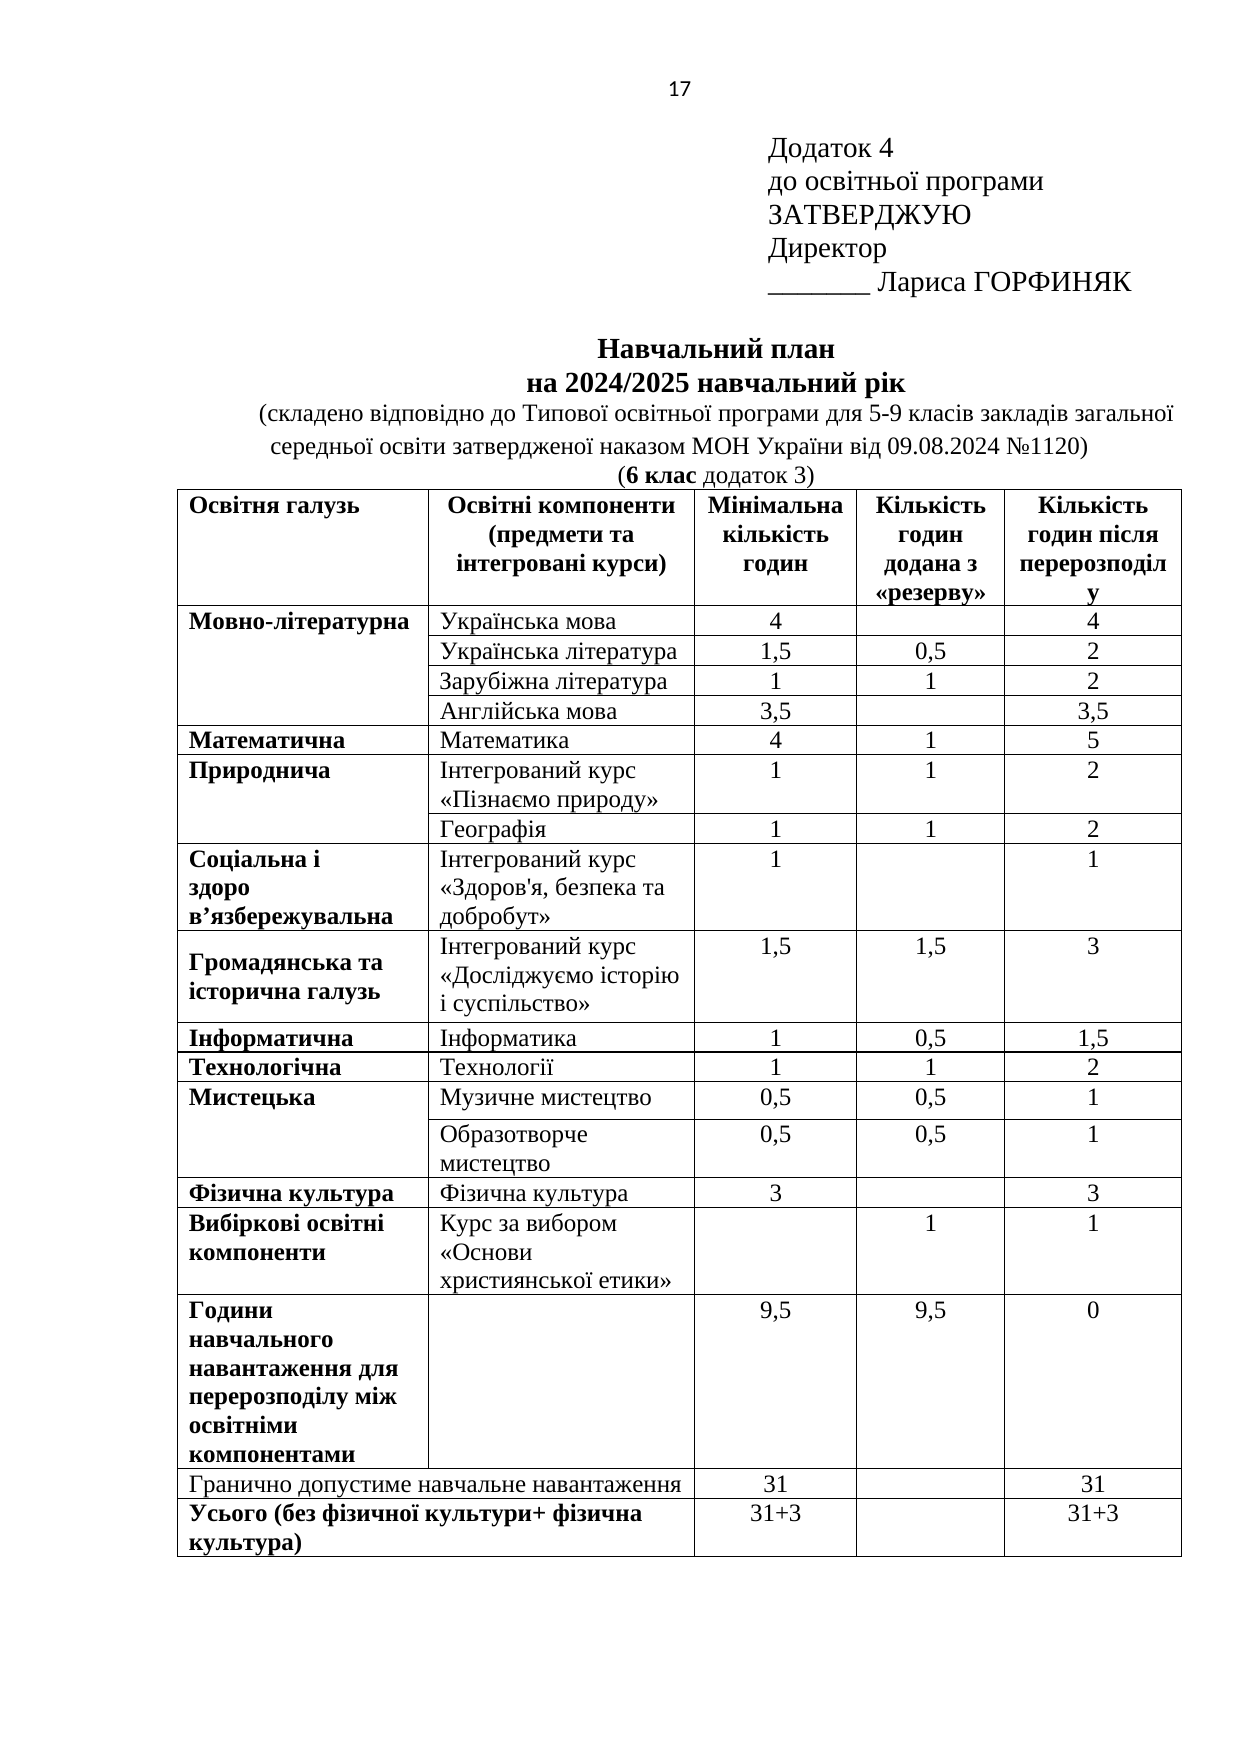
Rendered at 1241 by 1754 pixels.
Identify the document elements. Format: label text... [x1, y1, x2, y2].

table_cell Українська література [429, 636, 694, 665]
table_cell Вибіркові освітні компоненти [178, 1208, 428, 1294]
table_cell Гранично допустиме навчальне навантаження [178, 1469, 694, 1497]
table_cell 3,5 [1005, 696, 1181, 724]
text Додаток 4 [177, 130, 1181, 163]
table_cell 1 [695, 1023, 856, 1051]
table_cell Інформатика [429, 1023, 694, 1051]
table_cell 31+3 [695, 1499, 856, 1556]
table_cell 0 [1005, 1295, 1181, 1468]
table_cell 1 [1005, 1208, 1181, 1294]
table_cell [857, 1469, 1004, 1497]
table_cell 1 [857, 755, 1004, 813]
table_cell 3,5 [695, 696, 856, 724]
text ЗАТВЕРДЖУЮ [177, 197, 1181, 231]
table_cell 1 [695, 1053, 856, 1081]
table_cell 1 [857, 726, 1004, 754]
table_cell [857, 606, 1004, 635]
table_cell 5 [1005, 726, 1181, 754]
table_cell 1,5 [1005, 1023, 1181, 1051]
table_header Мінімальна кількість годин [695, 490, 856, 605]
table_cell [857, 844, 1004, 930]
text на 2024/2025 навчальний рік [177, 365, 1181, 398]
table_cell 1 [695, 844, 856, 930]
table_cell 4 [695, 606, 856, 635]
text (складено відповідно до Типової освітньої програми для 5-9 класів закладів загальної середньої освіти затвердженої наказом МОН України від 09.08.2024 №1120) [177, 398, 1181, 461]
table_cell 1 [1005, 1082, 1181, 1118]
text (6 клас додаток 3) [177, 461, 1181, 489]
table_cell 0,5 [857, 1120, 1004, 1177]
table_cell Фізична культура [178, 1178, 428, 1207]
table_cell Музичне мистецтво [429, 1082, 694, 1118]
table_cell 1 [857, 666, 1004, 695]
table_cell 1 [695, 666, 856, 695]
table_cell Курс за вибором «Основи християнської етики» [429, 1208, 694, 1294]
table_cell 31 [1005, 1469, 1181, 1497]
table_cell [857, 1499, 1004, 1556]
table_cell Математика [429, 726, 694, 754]
table_cell 0,5 [695, 1082, 856, 1118]
table_cell 4 [695, 726, 856, 754]
table_cell Мистецька [178, 1082, 428, 1177]
table_cell Географія [429, 814, 694, 843]
table_cell Англійська мова [429, 696, 694, 724]
table_header Кількість годин додана з «резерву» [857, 490, 1004, 605]
table_cell Мовно-літературна [178, 606, 428, 724]
table_cell Години навчального навантаження для перерозподілу між освітніми компонентами [178, 1295, 428, 1468]
text _______ Лариса ГОРФИНЯК [177, 264, 1181, 298]
table_cell Технологічна [178, 1053, 428, 1081]
table_cell 2 [1005, 755, 1181, 813]
table_cell 1 [695, 814, 856, 843]
table_cell [695, 1208, 856, 1294]
table_cell Технології [429, 1053, 694, 1081]
table_cell 1,5 [857, 931, 1004, 1022]
table_cell Зарубіжна література [429, 666, 694, 695]
table_cell 9,5 [695, 1295, 856, 1468]
table_cell Усього (без фізичної культури+ фізична культура) [178, 1499, 694, 1556]
table_cell 31 [695, 1469, 856, 1497]
table_header Освітня галузь [178, 490, 428, 605]
table_cell 0,5 [857, 1082, 1004, 1118]
table_cell 3 [695, 1178, 856, 1207]
table_cell 2 [1005, 1053, 1181, 1081]
table_cell Соціальна і здоров’язбережувальна [178, 844, 428, 930]
table_cell 2 [1005, 636, 1181, 665]
table_cell 1 [1005, 1120, 1181, 1177]
table_cell 3 [1005, 931, 1181, 1022]
table_cell 1 [857, 814, 1004, 843]
table_cell Природнича [178, 755, 428, 843]
table_cell 2 [1005, 814, 1181, 843]
table_cell [857, 1178, 1004, 1207]
table_cell Математична [178, 726, 428, 754]
table_cell 31+3 [1005, 1499, 1181, 1556]
table_cell Інтегрований курс «Здоров'я, безпека та добробут» [429, 844, 694, 930]
table_cell 1 [695, 755, 856, 813]
table_cell [429, 1295, 694, 1468]
table_cell 2 [1005, 666, 1181, 695]
table_cell Інтегрований курс «Досліджуємо історію і суспільство» [429, 931, 694, 1022]
table_cell 1,5 [695, 931, 856, 1022]
table_cell [857, 696, 1004, 724]
table_cell Українська мова [429, 606, 694, 635]
table_cell Інтегрований курс «Пізнаємо природу» [429, 755, 694, 813]
table_cell Фізична культура [429, 1178, 694, 1207]
text до освітньої програми [177, 163, 1181, 197]
table_cell 9,5 [857, 1295, 1004, 1468]
table_cell Образотворче мистецтво [429, 1120, 694, 1177]
table_cell 1 [857, 1053, 1004, 1081]
table_cell 1,5 [695, 636, 856, 665]
table_header Освітні компоненти (предмети та інтегровані курси) [429, 490, 694, 605]
table_cell Інформатична [178, 1023, 428, 1051]
table_cell 0,5 [857, 1023, 1004, 1051]
text Навчальний план [177, 331, 1181, 365]
table_cell 1 [857, 1208, 1004, 1294]
text Директор [177, 231, 1181, 264]
table_cell 1 [1005, 844, 1181, 930]
table_cell Громадянська та історична галузь [178, 931, 428, 1022]
table_cell 4 [1005, 606, 1181, 635]
table_cell 0,5 [695, 1120, 856, 1177]
table_header Кількість годин після перерозподілу [1005, 490, 1181, 605]
table_cell 3 [1005, 1178, 1181, 1207]
table_cell 0,5 [857, 636, 1004, 665]
